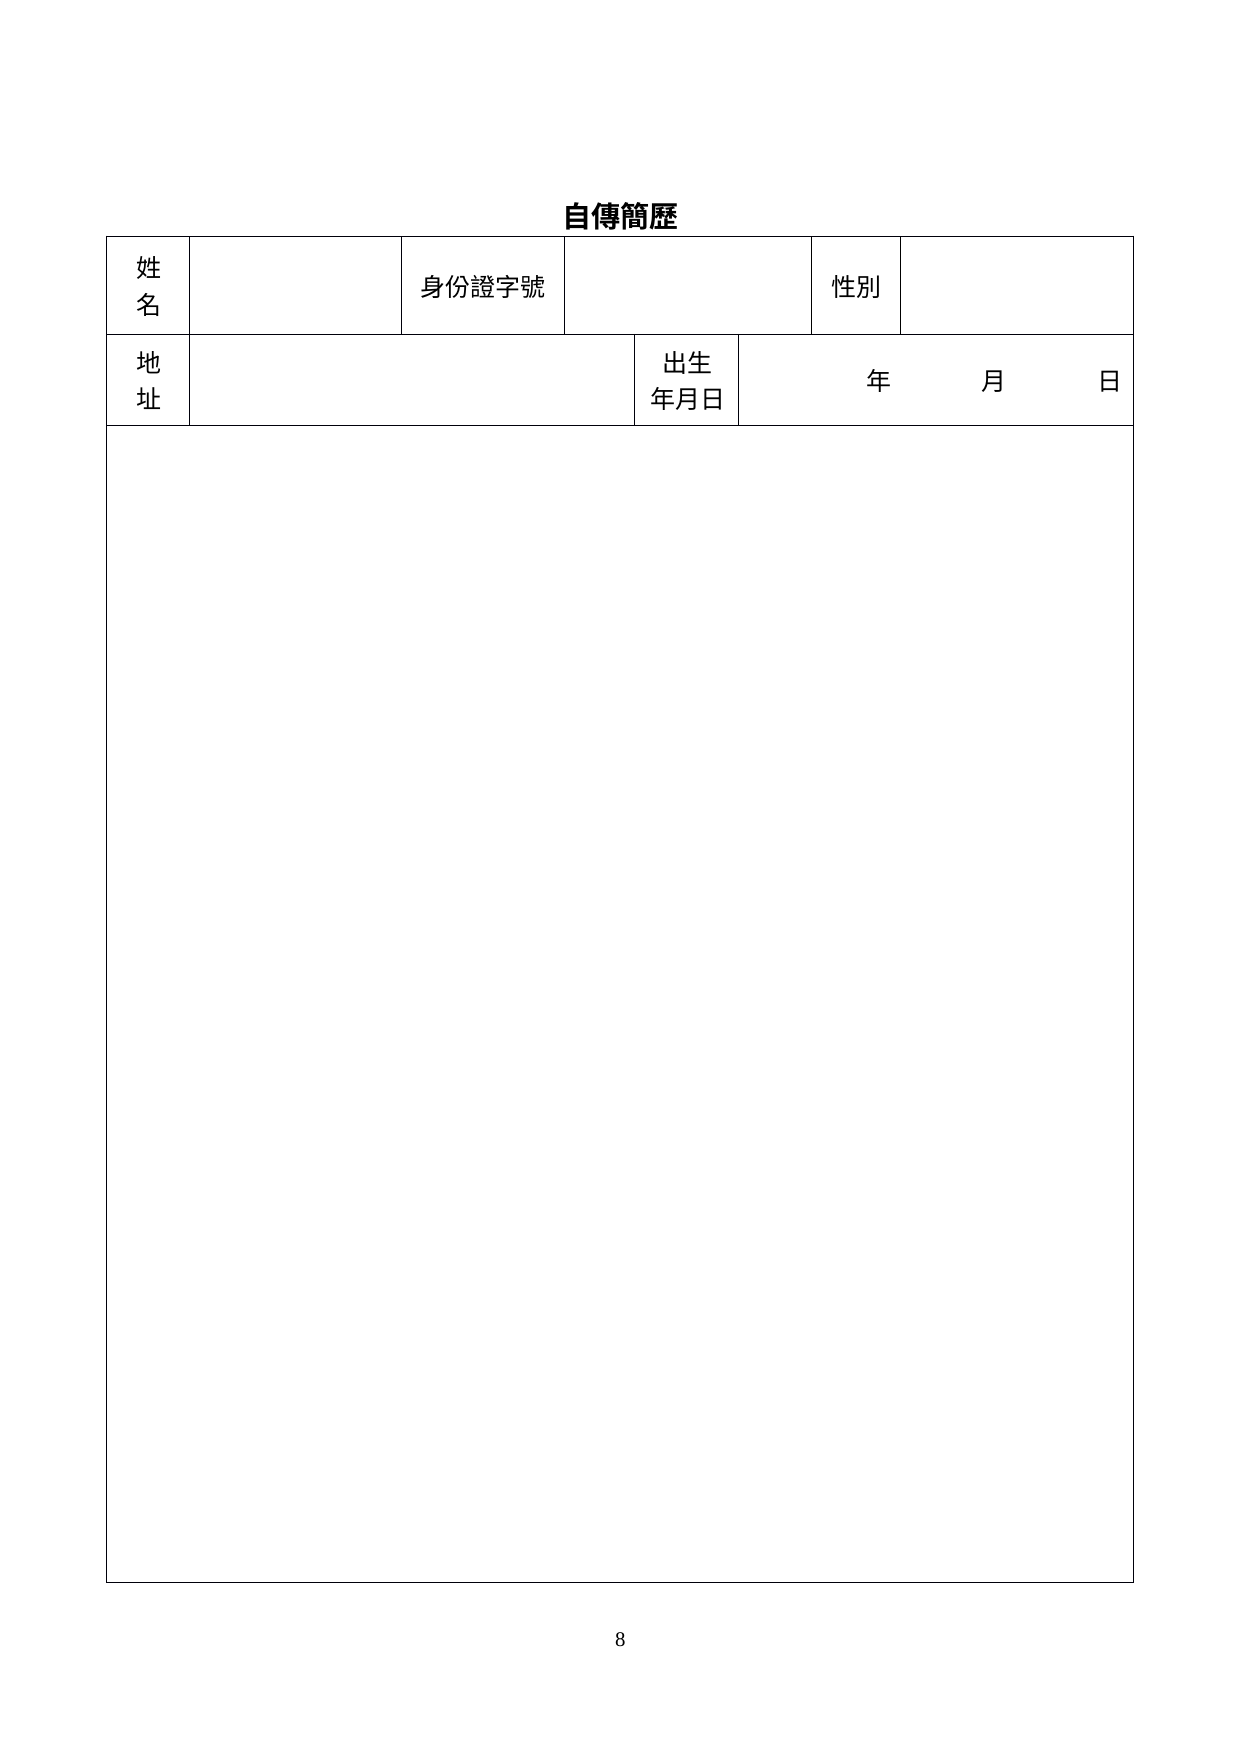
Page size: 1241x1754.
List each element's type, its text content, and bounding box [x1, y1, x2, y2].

table_cell 地 址 [107, 335, 189, 425]
table_header [565, 237, 811, 334]
table_cell 出生 年月日 [635, 335, 738, 425]
text 自傳簡歷 [112, 193, 1128, 236]
table_header [190, 237, 401, 334]
table_header 性別 [812, 237, 900, 334]
table_cell 年 月 日 [739, 335, 1133, 425]
table_header [901, 237, 1133, 334]
table_cell [190, 335, 634, 425]
table_cell [107, 426, 1133, 1582]
table_header 身份證字號 [402, 237, 564, 334]
table_header 姓 名 [107, 237, 189, 334]
